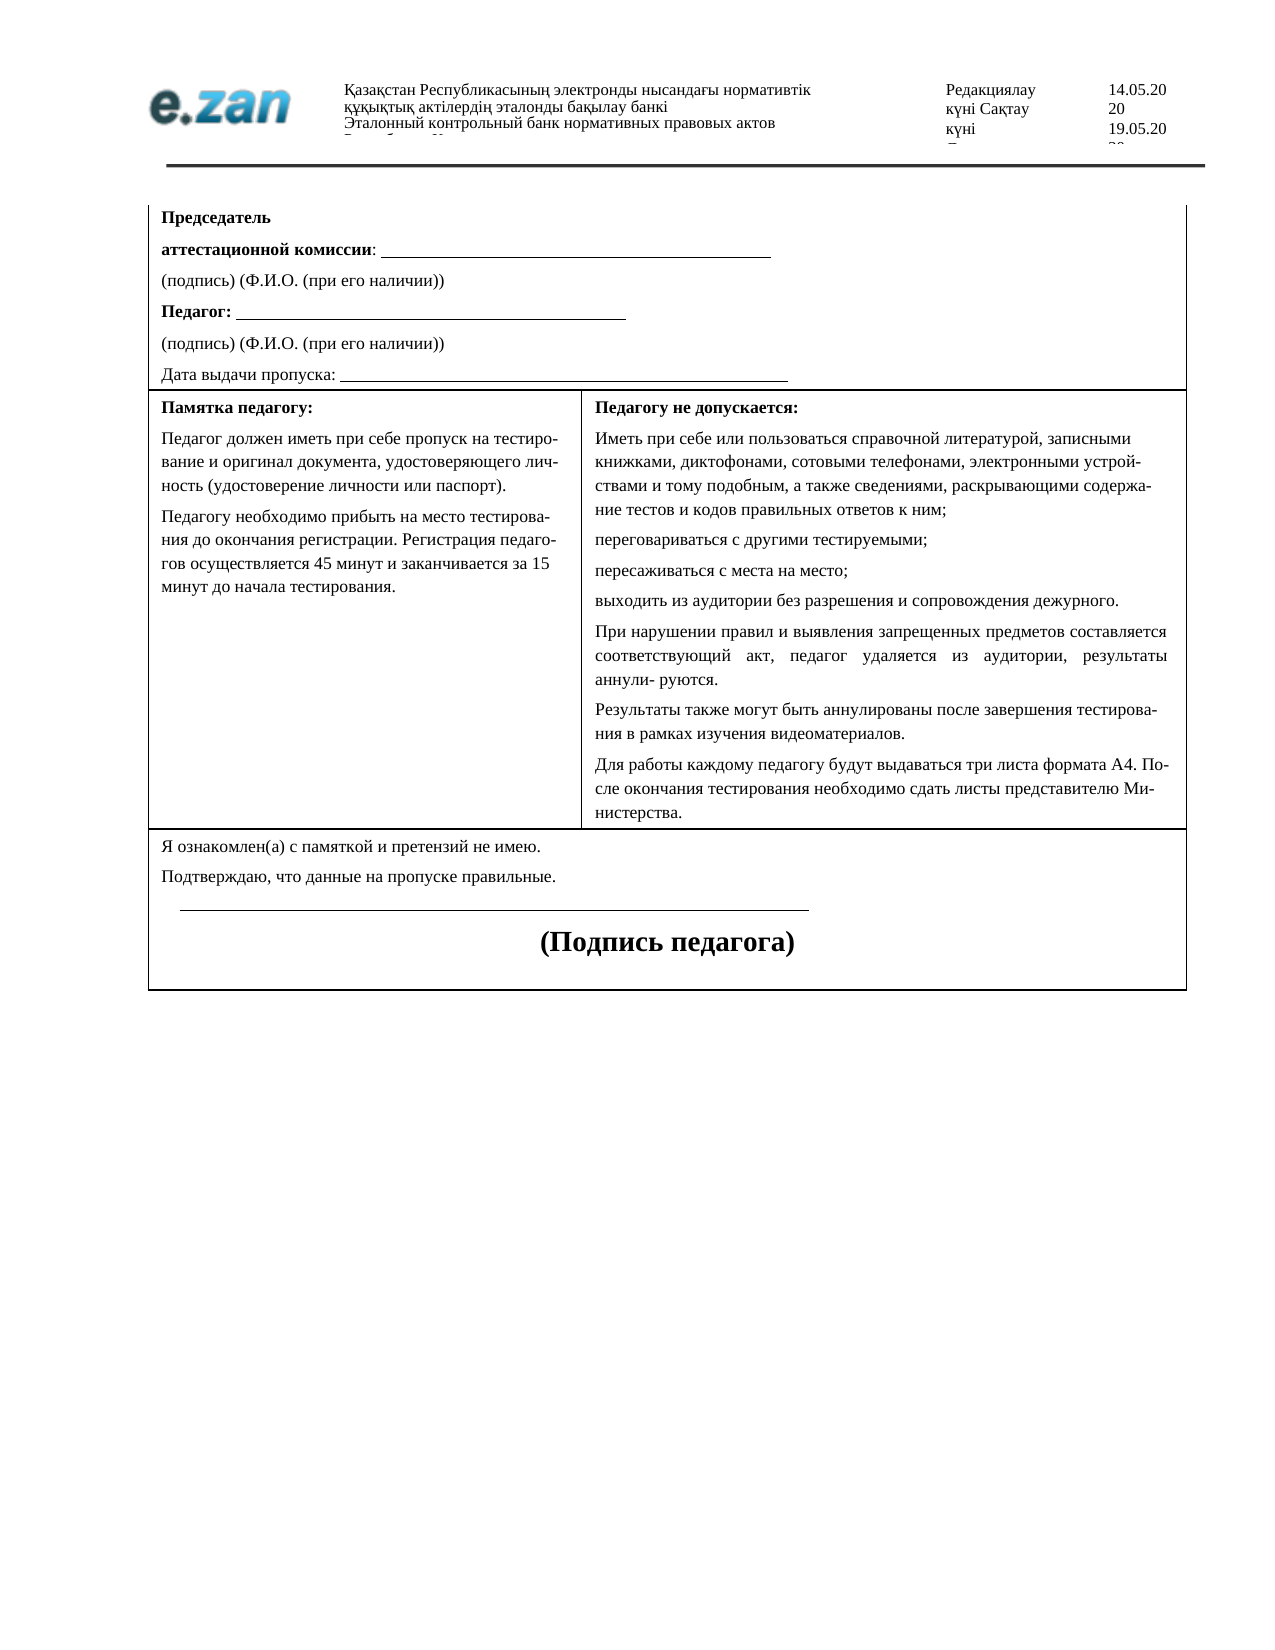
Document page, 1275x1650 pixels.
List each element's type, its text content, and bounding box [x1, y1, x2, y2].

table_header Председатель аттестационной комиссии: (подпись) (Ф.И.О. (при его наличии)) Педагог: (подпись) (Ф.И.О. (при его наличии)) Дата выдачи пропуска: [149, 205, 1186, 389]
table_cell Педагогу не допускается: Иметь при себе или пользоваться справочной литературой, записными книжками, диктофонами, сотовыми телефонами, электронными устрой- ствами и тому подобным, а также сведениями, раскрывающими содержа- ние тестов и кодов правильных ответов к ним; переговариваться с другими тестируемыми; пересаживаться с места на место; выходить из аудитории без разрешения и сопровождения дежурного. При нарушении правил и выявления запрещенных предметов составляется соответствующий акт, педагог удаляется из аудитории, результаты аннули- руются. Результаты также могут быть аннулированы после завершения тестирова- ния в рамках изучения видеоматериалов. Для работы каждому педагогу будут выдаваться три листа формата А4. По- сле окончания тестирования необходимо сдать листы представителю Ми- нистерства. [582, 391, 1186, 828]
table_cell Памятка педагогу: Педагог должен иметь при себе пропуск на тестиро- вание и оригинал документа, удостоверяющего лич- ность (удостоверение личности или паспорт). Педагогу необходимо прибыть на место тестирова- ния до окончания регистрации. Регистрация педаго- гов осуществляется 45 минут и заканчивается за 15 минут до начала тестирования. [149, 391, 581, 828]
picture [147, 86, 292, 129]
table_cell Я ознакомлен(а) с памяткой и претензий не имею. Подтверждаю, что данные на пропуске правильные. (Подпись педагога) [149, 830, 1186, 989]
